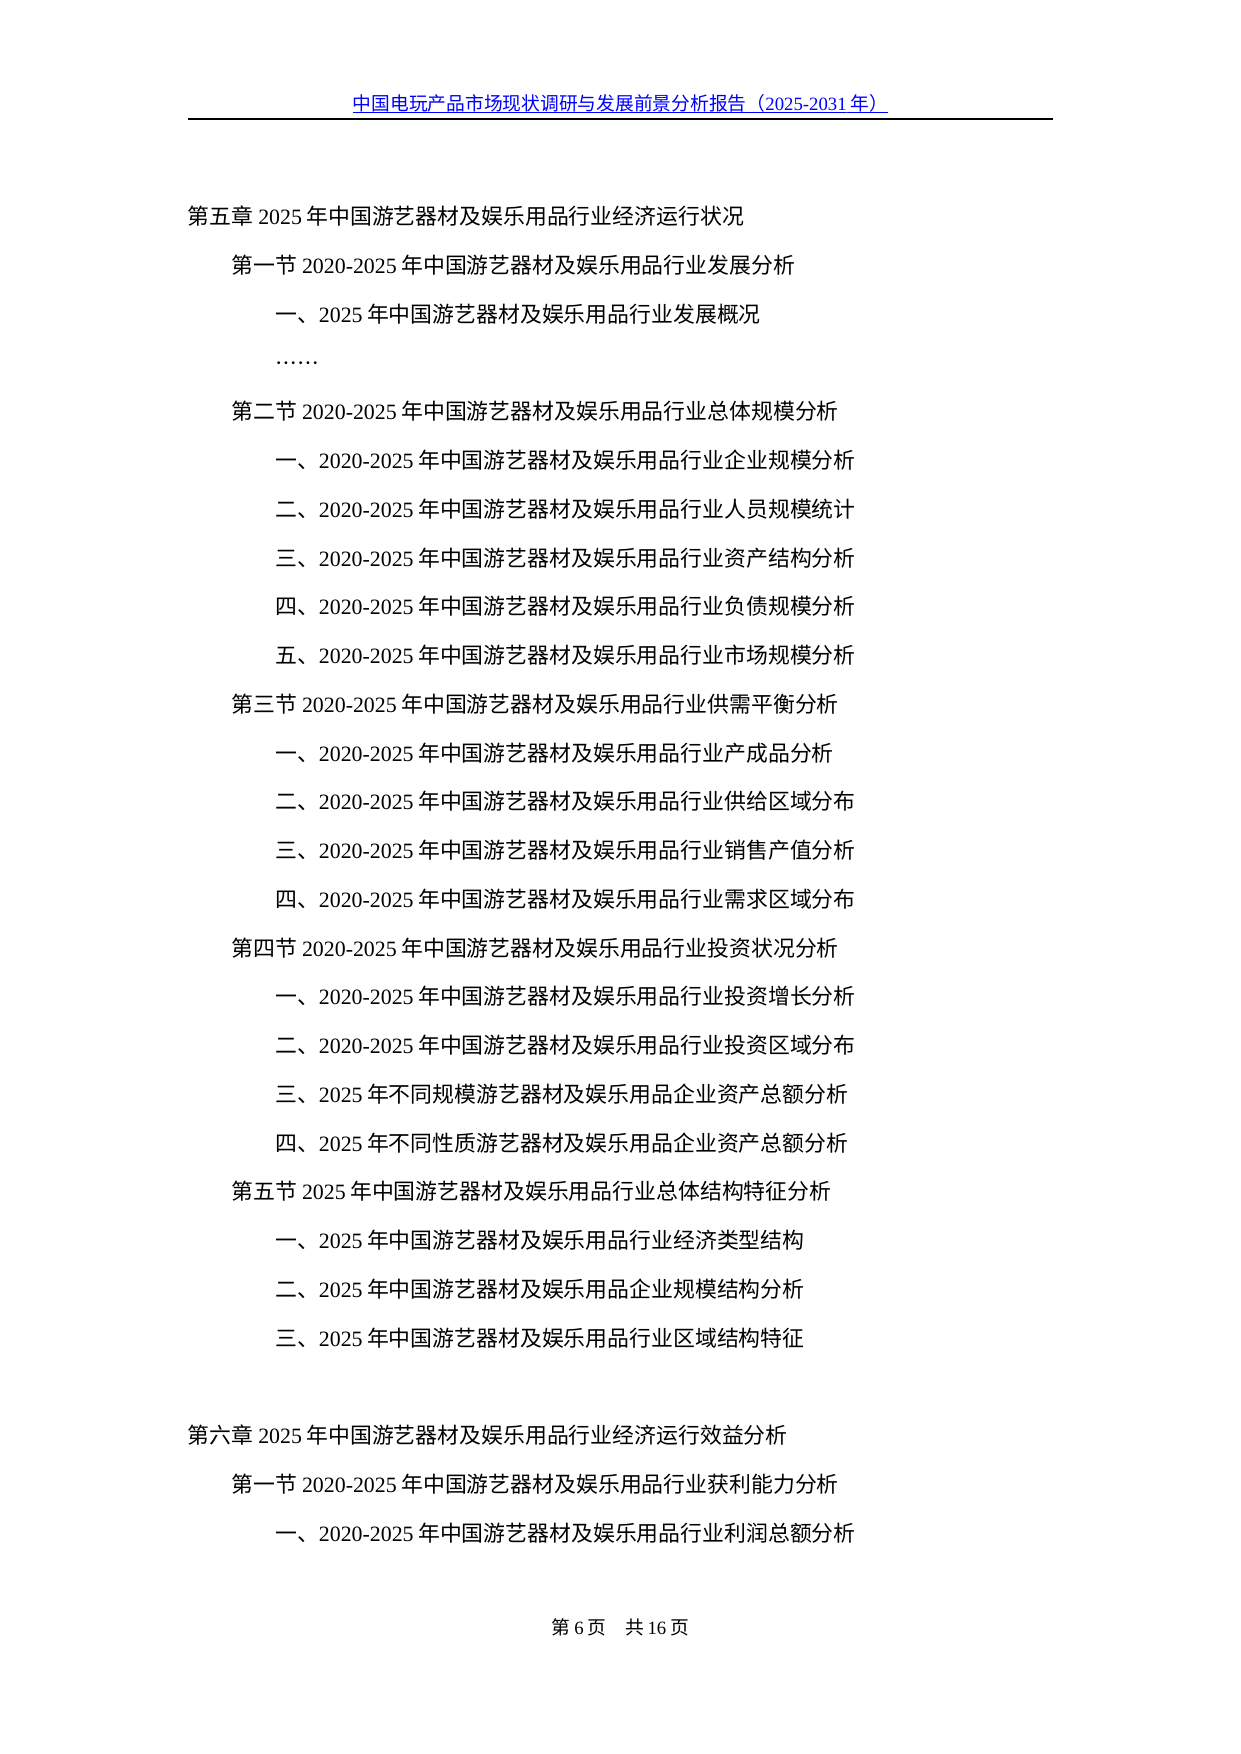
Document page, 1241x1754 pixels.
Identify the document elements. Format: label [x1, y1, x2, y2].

text [187, 150, 1053, 1548]
